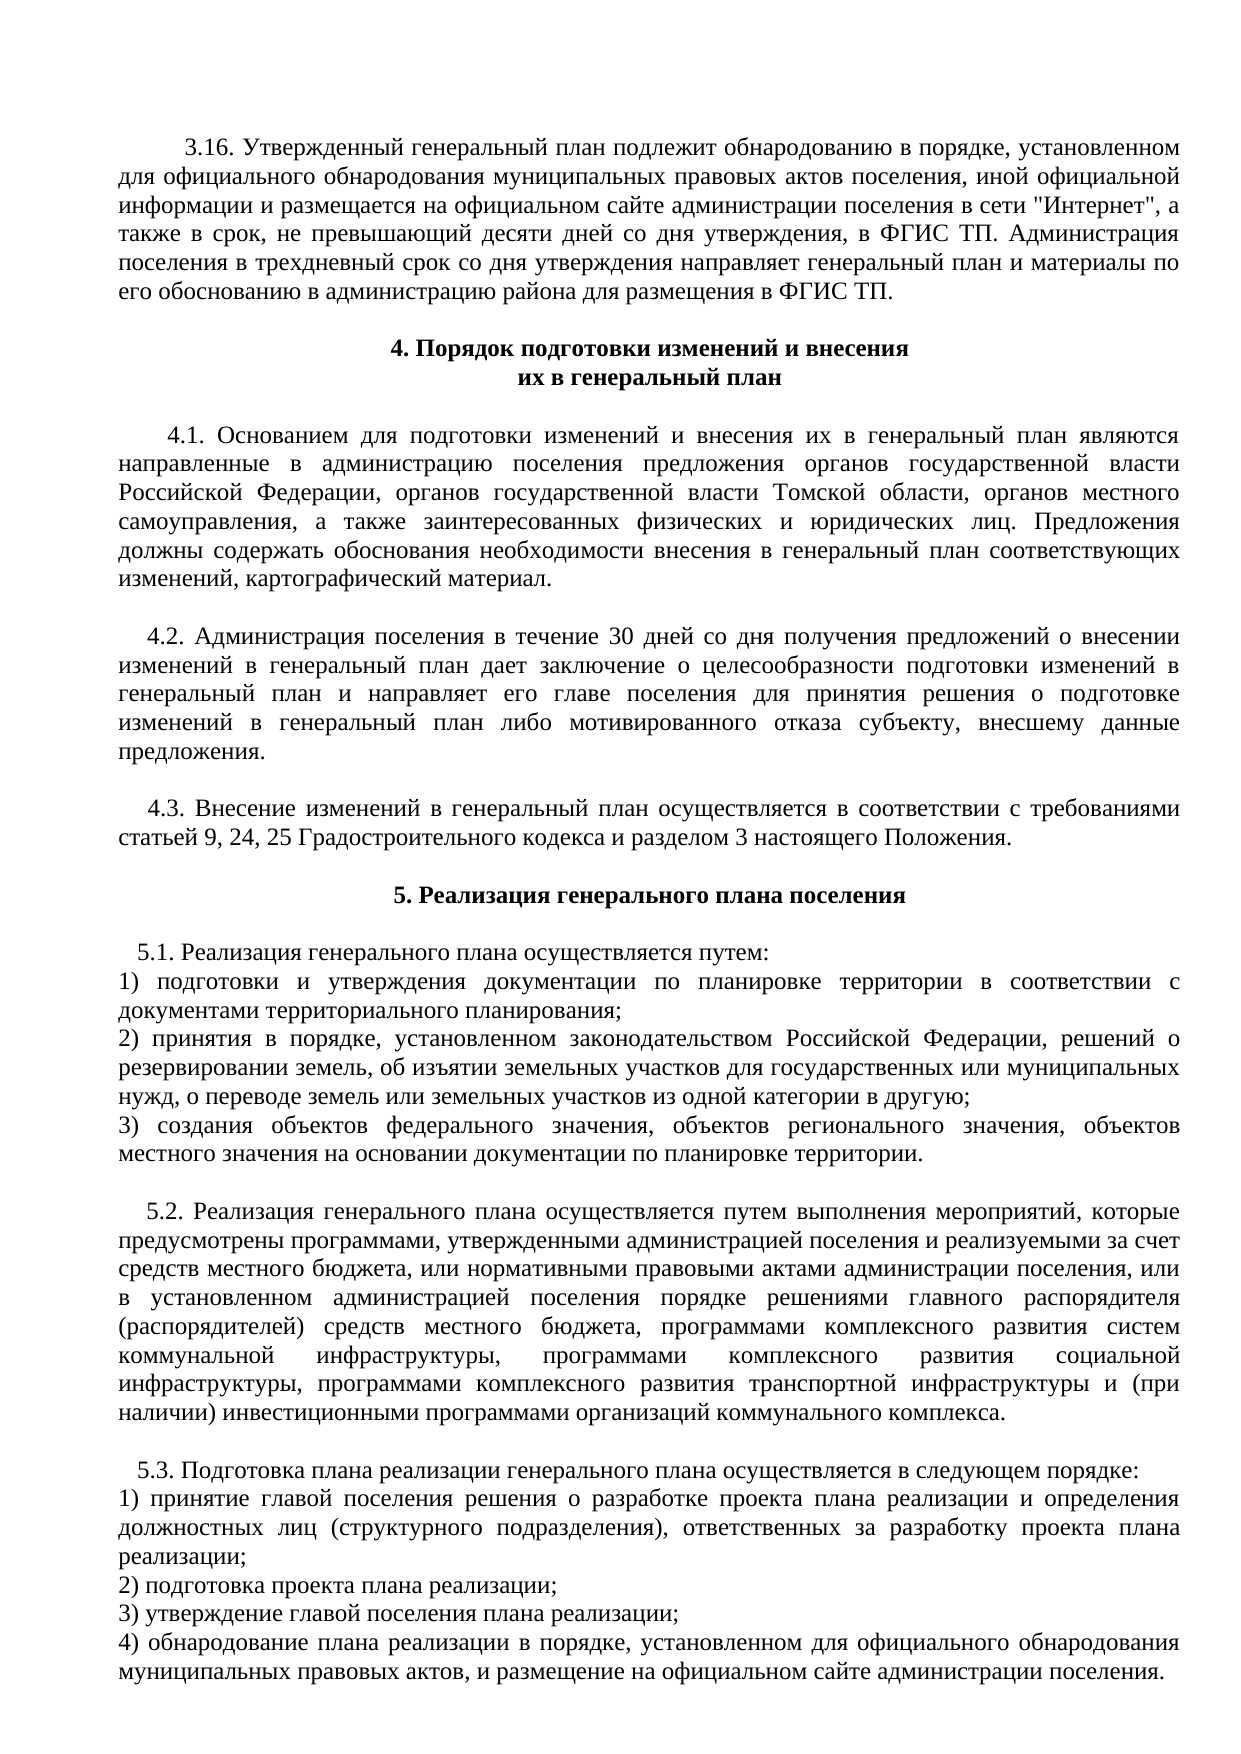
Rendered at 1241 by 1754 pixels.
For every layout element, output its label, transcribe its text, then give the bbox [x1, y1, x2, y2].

text 4.2. Администрация поселения в течение 30 дней со дня получения предложений о внесении изменений в генеральный план дает заключение о целесообразности подготовки изменений в генеральный план и направляет его главе поселения для принятия решения о подготовке изменений в генеральный план либо мотивированного отказа субъекту, внесшему данные предложения. [118, 621, 1181, 765]
text 4.3. Внесение изменений в генеральный план осуществляется в соответствии с требованиями статьей 9, 24, 25 Градостроительного кодекса и разделом 3 настоящего Положения. [118, 793, 1181, 851]
text 2) подготовка проекта плана реализации; [118, 1570, 1181, 1598]
text 2) принятия в порядке, установленном законодательством Российской Федерации, решений о резервировании земель, об изъятии земельных участков для государственных или муниципальных нужд, о переводе земель или земельных участков из одной категории в другую; [118, 1023, 1181, 1110]
text 5. Реализация генерального плана поселения [118, 880, 1181, 908]
text 1) подготовки и утверждения документации по планировке территории в соответствии с документами территориального планирования; [118, 966, 1181, 1023]
text 1) принятие главой поселения решения о разработке проекта плана реализации и определения должностных лиц (структурного подразделения), ответственных за разработку проекта плана реализации; [118, 1483, 1181, 1570]
text 5.3. Подготовка плана реализации генерального плана осуществляется в следующем порядке: [118, 1455, 1181, 1483]
text их в генеральный план [118, 362, 1181, 391]
text 3.16. Утвержденный генеральный план подлежит обнародованию в порядке, установленном для официального обнародования муниципальных правовых актов поселения, иной официальной информации и размещается на официальном сайте администрации поселения в сети "Интернет", а также в срок, не превышающий десяти дней со дня утверждения, в ФГИС ТП. Администрация поселения в трехдневный срок со дня утверждения направляет генеральный план и материалы по его обоснованию в администрацию района для размещения в ФГИС ТП. [118, 132, 1181, 305]
text 3) утверждение главой поселения плана реализации; [118, 1598, 1181, 1627]
text 4) обнародование плана реализации в порядке, установленном для официального обнародования муниципальных правовых актов, и размещение на официальном сайте администрации поселения. [118, 1627, 1181, 1685]
text 3) создания объектов федерального значения, объектов регионального значения, объектов местного значения на основании документации по планировке территории. [118, 1110, 1181, 1167]
text 4.1. Основанием для подготовки изменений и внесения их в генеральный план являются направленные в администрацию поселения предложения органов государственной власти Российской Федерации, органов государственной власти Томской области, органов местного самоуправления, а также заинтересованных физических и юридических лиц. Предложения должны содержать обоснования необходимости внесения в генеральный план соответствующих изменений, картографический материал. [118, 420, 1181, 592]
text 5.2. Реализация генерального плана осуществляется путем выполнения мероприятий, которые предусмотрены программами, утвержденными администрацией поселения и реализуемыми за счет средств местного бюджета, или нормативными правовыми актами администрации поселения, или в установленном администрацией поселения порядке решениями главного распорядителя (распорядителей) средств местного бюджета, программами комплексного развития систем коммунальной инфраструктуры, программами комплексного развития социальной инфраструктуры, программами комплексного развития транспортной инфраструктуры и (при наличии) инвестиционными программами организаций коммунального комплекса. [118, 1196, 1181, 1426]
text 5.1. Реализация генерального плана осуществляется путем: [118, 937, 1181, 966]
text 4. Порядок подготовки изменений и внесения [118, 333, 1181, 362]
